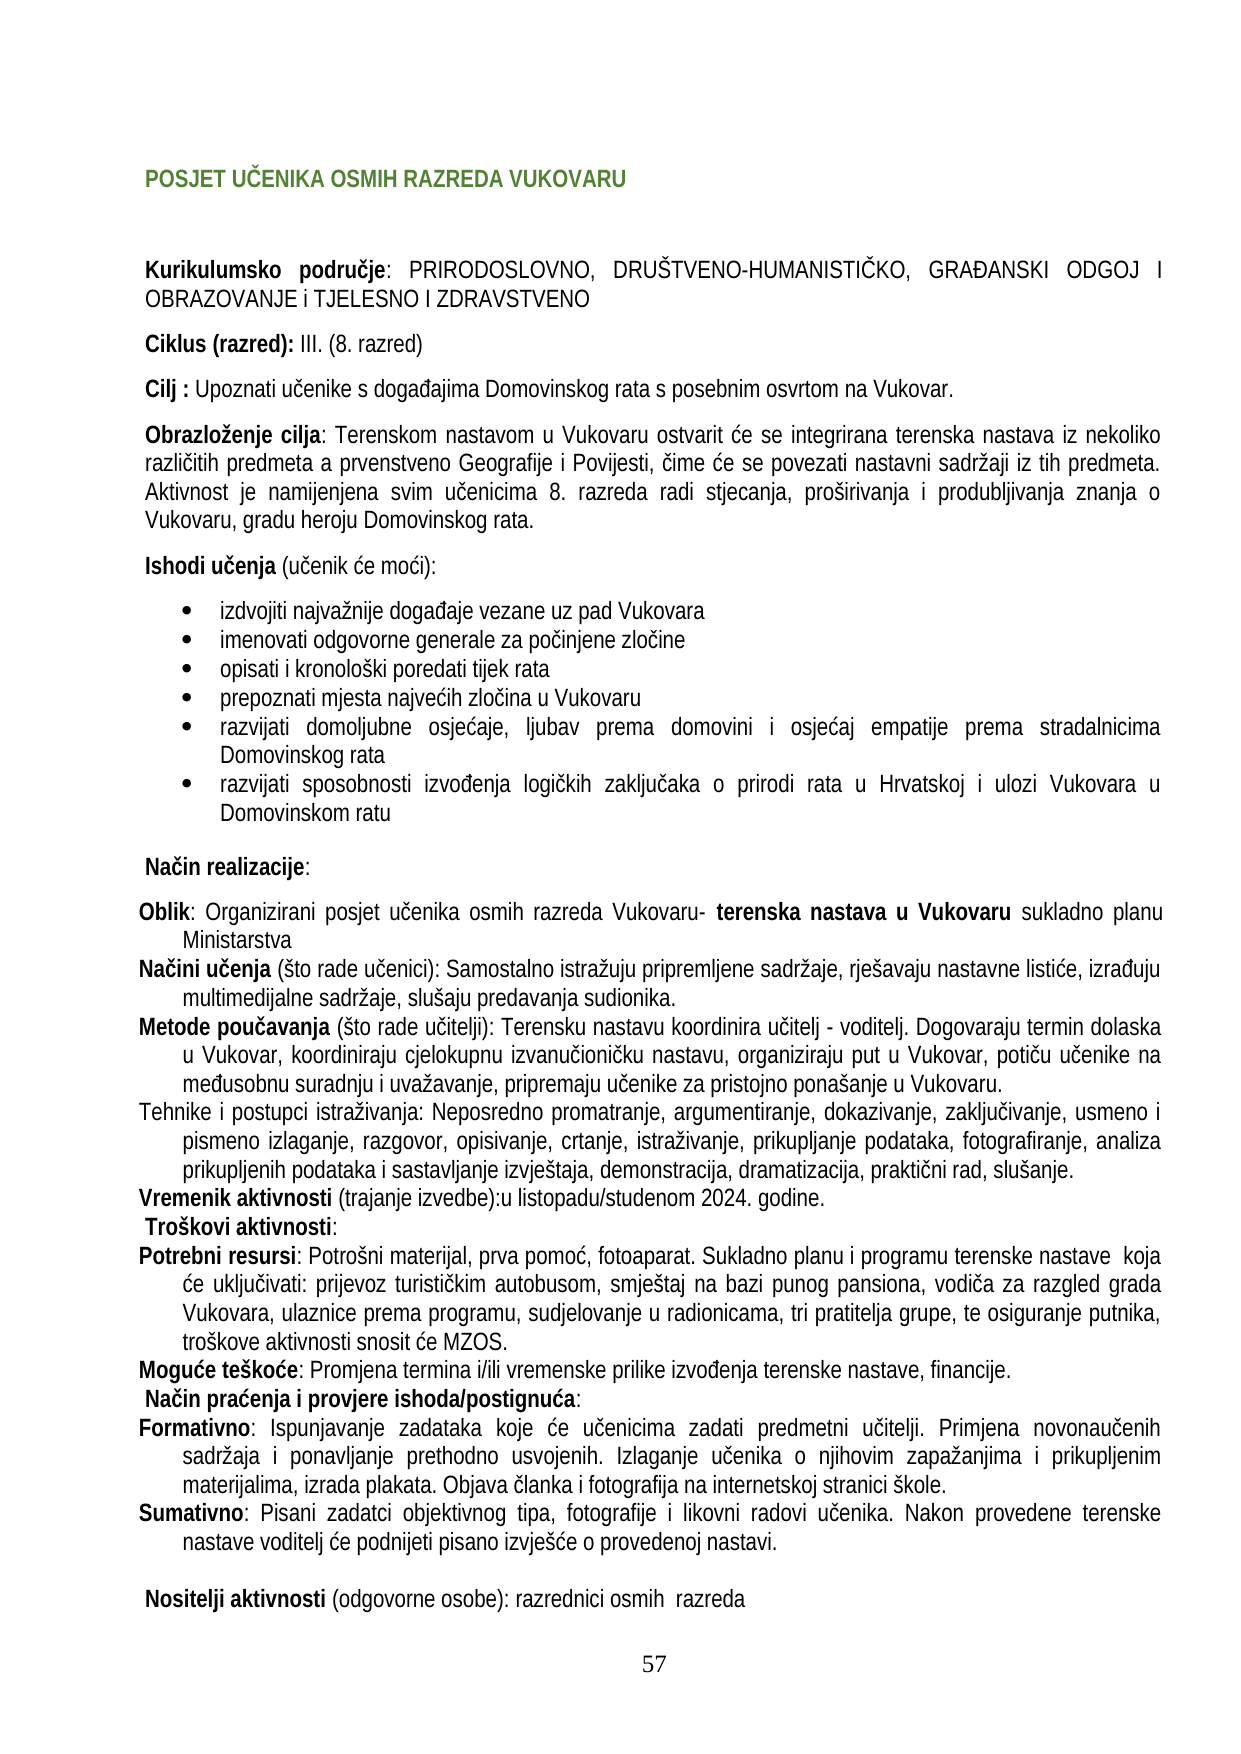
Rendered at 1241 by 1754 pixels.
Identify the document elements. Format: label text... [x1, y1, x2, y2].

text Načini učenja (što rade učenici): Samostalno istražuju pripremljene sadržaje, rješavaju nastavne listiće, izrađuju multimedijalne sadržaje, slušaju predavanja sudionika. [139, 954, 1163, 1011]
text Metode poučavanja (što rade učitelji): Terensku nastavu koordinira učitelj - voditelj. Dogovaraju termin dolaska u Vukovar, koordiniraju cjelokupnu izvanučioničku nastavu, organiziraju put u Vukovar, potiču učenike na međusobnu suradnju i uvažavanje, pripremaju učenike za pristojno ponašanje u Vukovaru. [139, 1011, 1163, 1097]
text Formativno: Ispunjavanje zadataka koje će učenicima zadati predmetni učitelji. Primjena novonaučenih sadržaja i ponavljanje prethodno usvojenih. Izlaganje učenika o njihovim zapažanjima i prikupljenim materijalima, izrada plakata. Objava članka i fotografija na internetskoj stranici škole. [139, 1412, 1163, 1498]
text Nositelji aktivnosti (odgovorne osobe): razrednici osmih razreda [145, 1584, 1163, 1613]
list razvijati domoljubne osjećaje, ljubav prema domovini i osjećaj empatije prema stradalnicima Domovinskog rata [182, 712, 1163, 769]
text Oblik: Organizirani posjet učenika osmih razreda Vukovaru- terenska nastava u Vukovaru sukladno planu Ministarstva [139, 897, 1163, 954]
text Troškovi aktivnosti: [145, 1212, 1163, 1241]
text Sumativno: Pisani zadatci objektivnog tipa, fotografije i likovni radovi učenika. Nakon provedene terenske nastave voditelj će podnijeti pisano izvješće o provedenoj nastavi. [139, 1498, 1163, 1556]
text Obrazloženje cilja: Terenskom nastavom u Vukovaru ostvarit će se integrirana terenska nastava iz nekoliko različitih predmeta a prvenstveno Geografije i Povijesti, čime će se povezati nastavni sadržaji iz tih predmeta. Aktivnost je namijenjena svim učenicima 8. razreda radi stjecanja, proširivanja i produbljivanja znanja o Vukovaru, gradu heroju Domovinskog rata. [145, 419, 1163, 534]
text Ishodi učenja (učenik će moći): [145, 551, 1163, 579]
text Vremenik aktivnosti (trajanje izvedbe):u listopadu/studenom 2024. godine. [139, 1183, 1163, 1212]
list izdvojiti najvažnije događaje vezane uz pad Vukovara [182, 596, 1163, 625]
text Način realizacije: [145, 852, 1163, 880]
list razvijati sposobnosti izvođenja logičkih zaključaka o prirodi rata u Hrvatskoj i ulozi Vukovara u Domovinskom ratu [182, 769, 1163, 827]
text Tehnike i postupci istraživanja: Neposredno promatranje, argumentiranje, dokazivanje, zaključivanje, usmeno i pismeno izlaganje, razgovor, opisivanje, crtanje, istraživanje, prikupljanje podataka, fotografiranje, analiza prikupljenih podataka i sastavljanje izvještaja, demonstracija, dramatizacija, praktični rad, slušanje. [139, 1097, 1163, 1183]
list imenovati odgovorne generale za počinjene zločine [182, 625, 1163, 654]
text Ciklus (razred): III. (8. razred) [145, 329, 1163, 358]
text POSJET UČENIKA OSMIH RAZREDA VUKOVARU [145, 164, 1163, 193]
text Potrebni resursi: Potrošni materijal, prva pomoć, fotoaparat. Sukladno planu i programu terenske nastave koja će uključivati: prijevoz turističkim autobusom, smještaj na bazi punog pansiona, vodiča za razgled grada Vukovara, ulaznice prema programu, sudjelovanje u radionicama, tri pratitelja grupe, te osiguranje putnika, troškove aktivnosti snosit će MZOS. [139, 1241, 1163, 1355]
text Način praćenja i provjere ishoda/postignuća: [145, 1384, 1163, 1412]
list prepoznati mjesta najvećih zločina u Vukovaru [182, 683, 1163, 712]
text Moguće teškoće: Promjena termina i/ili vremenske prilike izvođenja terenske nastave, financije. [139, 1355, 1163, 1384]
list opisati i kronološki poredati tijek rata [182, 654, 1163, 683]
text Kurikulumsko područje: PRIRODOSLOVNO, DRUŠTVENO-HUMANISTIČKO, GRAĐANSKI ODGOJ I OBRAZOVANJE i TJELESNO I ZDRAVSTVENO [145, 255, 1163, 312]
text Cilj : Upoznati učenike s događajima Domovinskog rata s posebnim osvrtom na Vukovar. [145, 374, 1163, 403]
